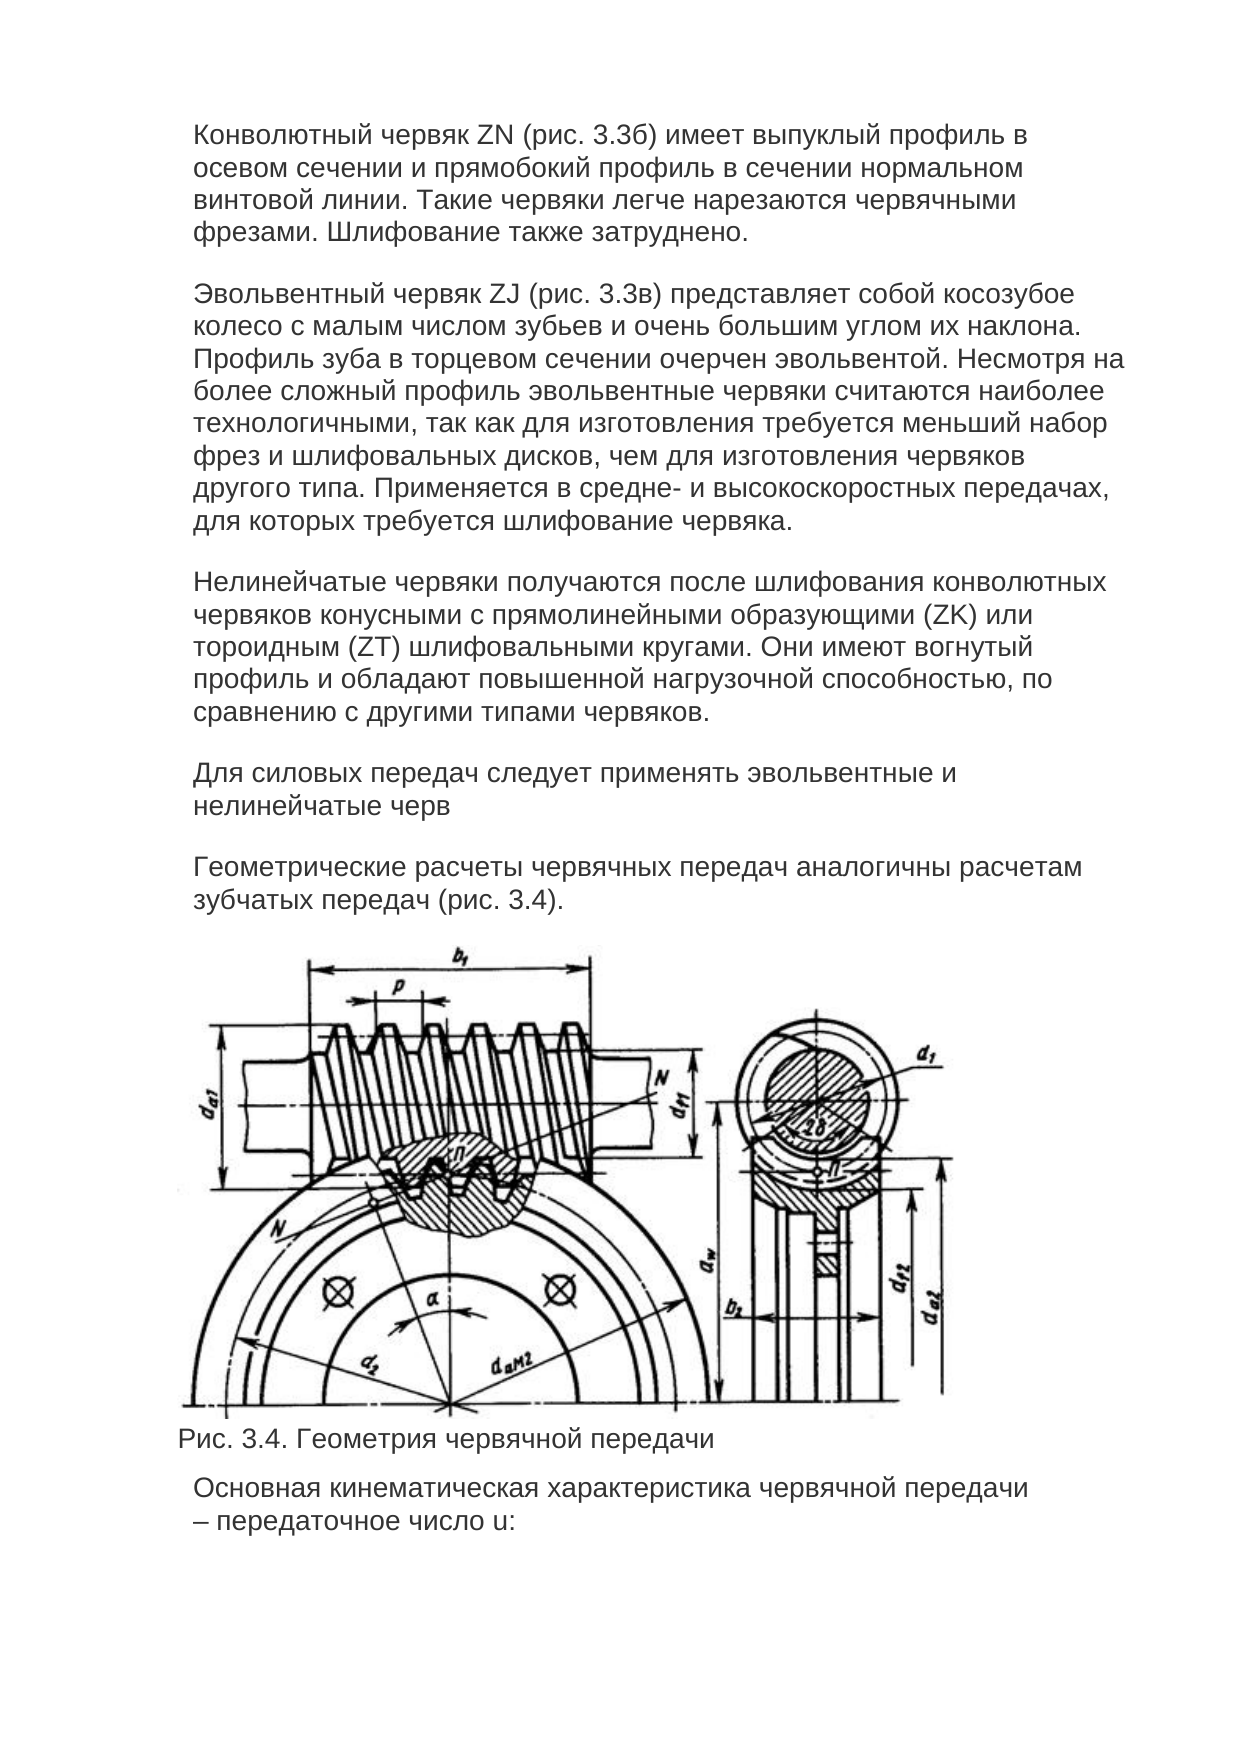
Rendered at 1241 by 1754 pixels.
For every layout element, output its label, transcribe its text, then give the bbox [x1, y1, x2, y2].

text Нелинейчатые червяки получаются после шлифования конволютных червяков конусными с прямолинейными образующими (ZK) или тороидным (ZT) шлифовальными кругами. Они имеют вогнутый профиль и обладают повышенной нагрузочной способностью, по сравнению с другими типами червяков. [193, 565, 1126, 727]
text Конволютный червяк ZN (рис. 3.3б) имеет выпуклый профиль в осевом сечении и прямобокий профиль в сечении нормальном винтовой линии. Такие червяки легче нарезаются червячными фрезами. Шлифование также затруднено. [193, 118, 1126, 248]
text Основная кинематическая характеристика червячной передачи – передаточное число u: [193, 1471, 1126, 1536]
text Эвольвентный червяк ZJ (рис. 3.3в) представляет собой косозубое колесо с малым числом зубьев и очень большим углом их наклона. Профиль зуба в торцевом сечении очерчен эвольвентой. Несмотря на более сложный профиль эвольвентные червяки считаются наиболее технологичными, так как для изготовления требуется меньший набор фрез и шлифовальных дисков, чем для изготовления червяков другого типа. Применяется в средне- и высокоскоростных передачах, для которых требуется шлифование червяка. [193, 277, 1126, 536]
table_cell Рис. 3.4. Геометрия червячной передачи [176, 1420, 966, 1456]
text Геометрические расчеты червячных передач аналогичны расчетам зубчатых передач (рис. 3.4). [193, 850, 1126, 915]
picture [177, 945, 955, 1419]
table_header [176, 944, 966, 1420]
text Для силовых передач следует применять эвольвентные и нелинейчатые черв [193, 756, 1126, 821]
